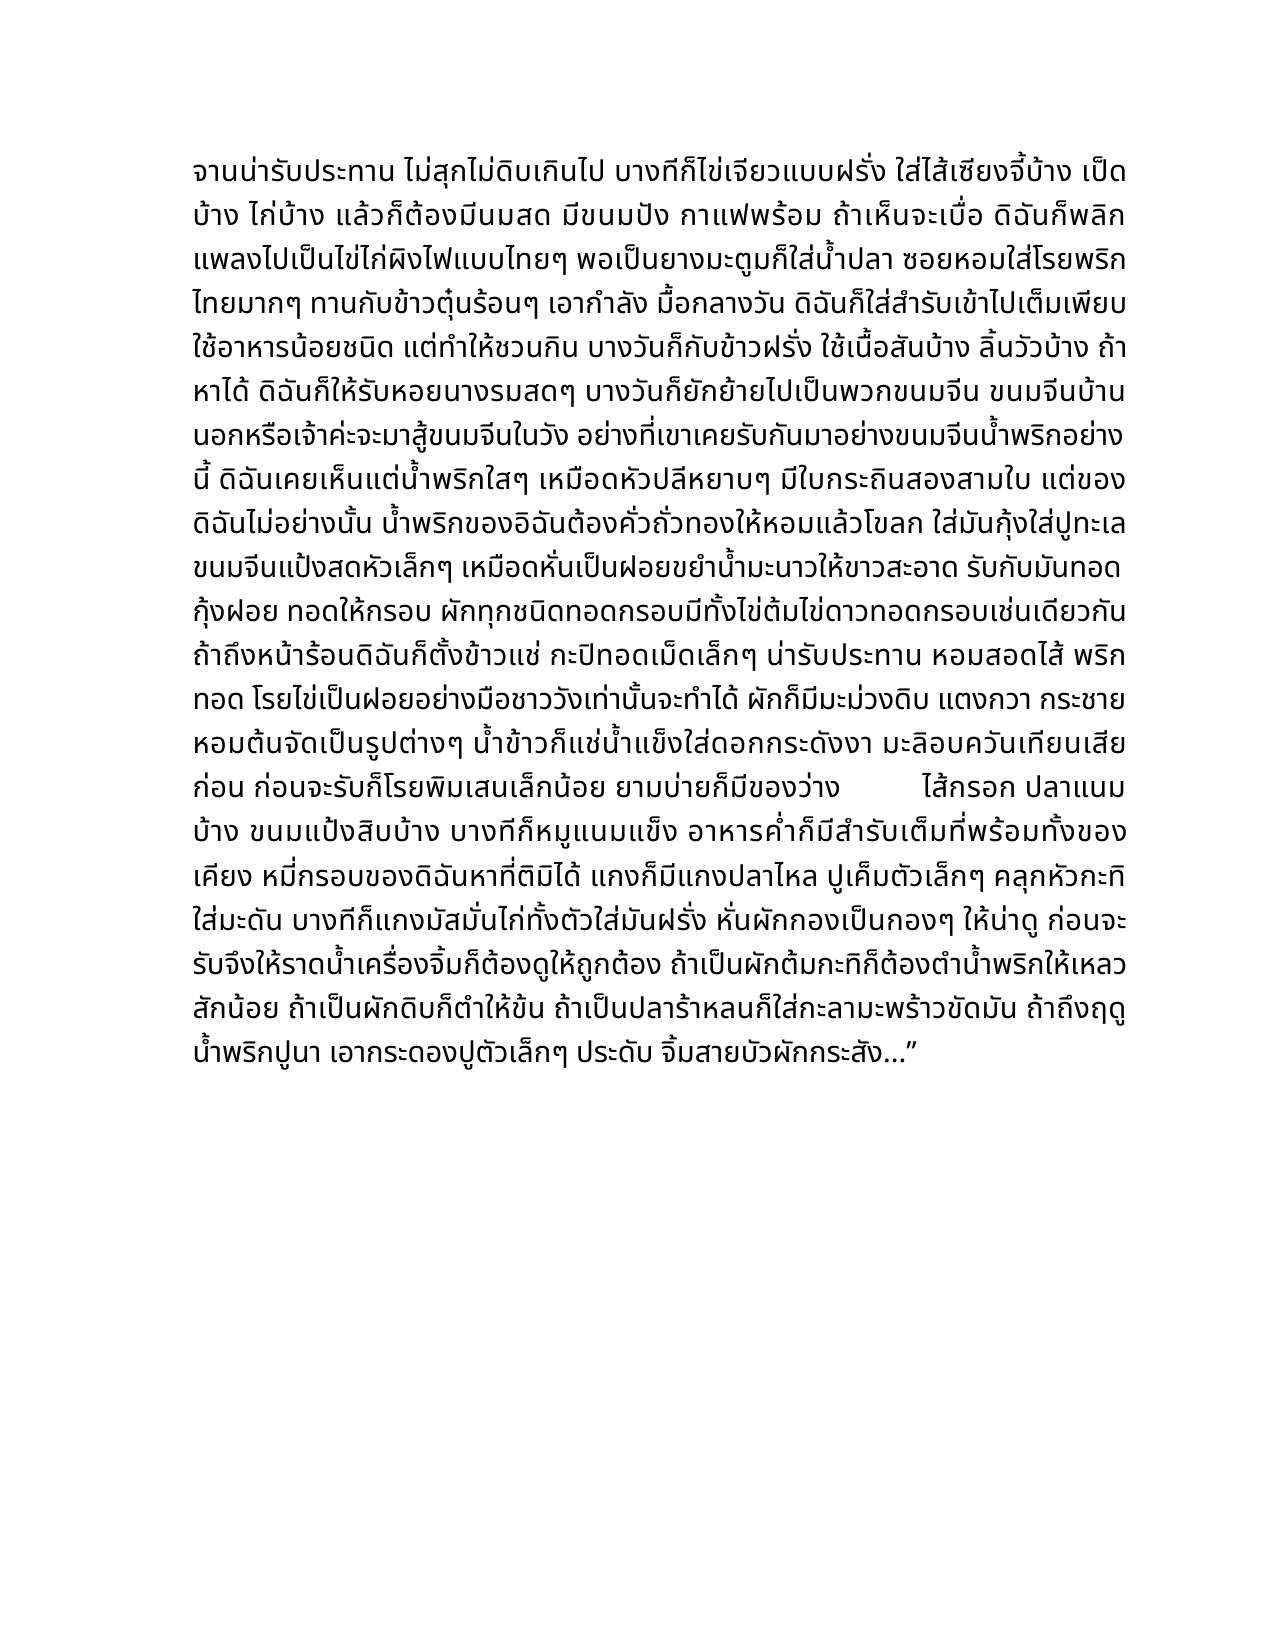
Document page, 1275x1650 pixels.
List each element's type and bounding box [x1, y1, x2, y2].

text [192, 150, 1127, 1076]
